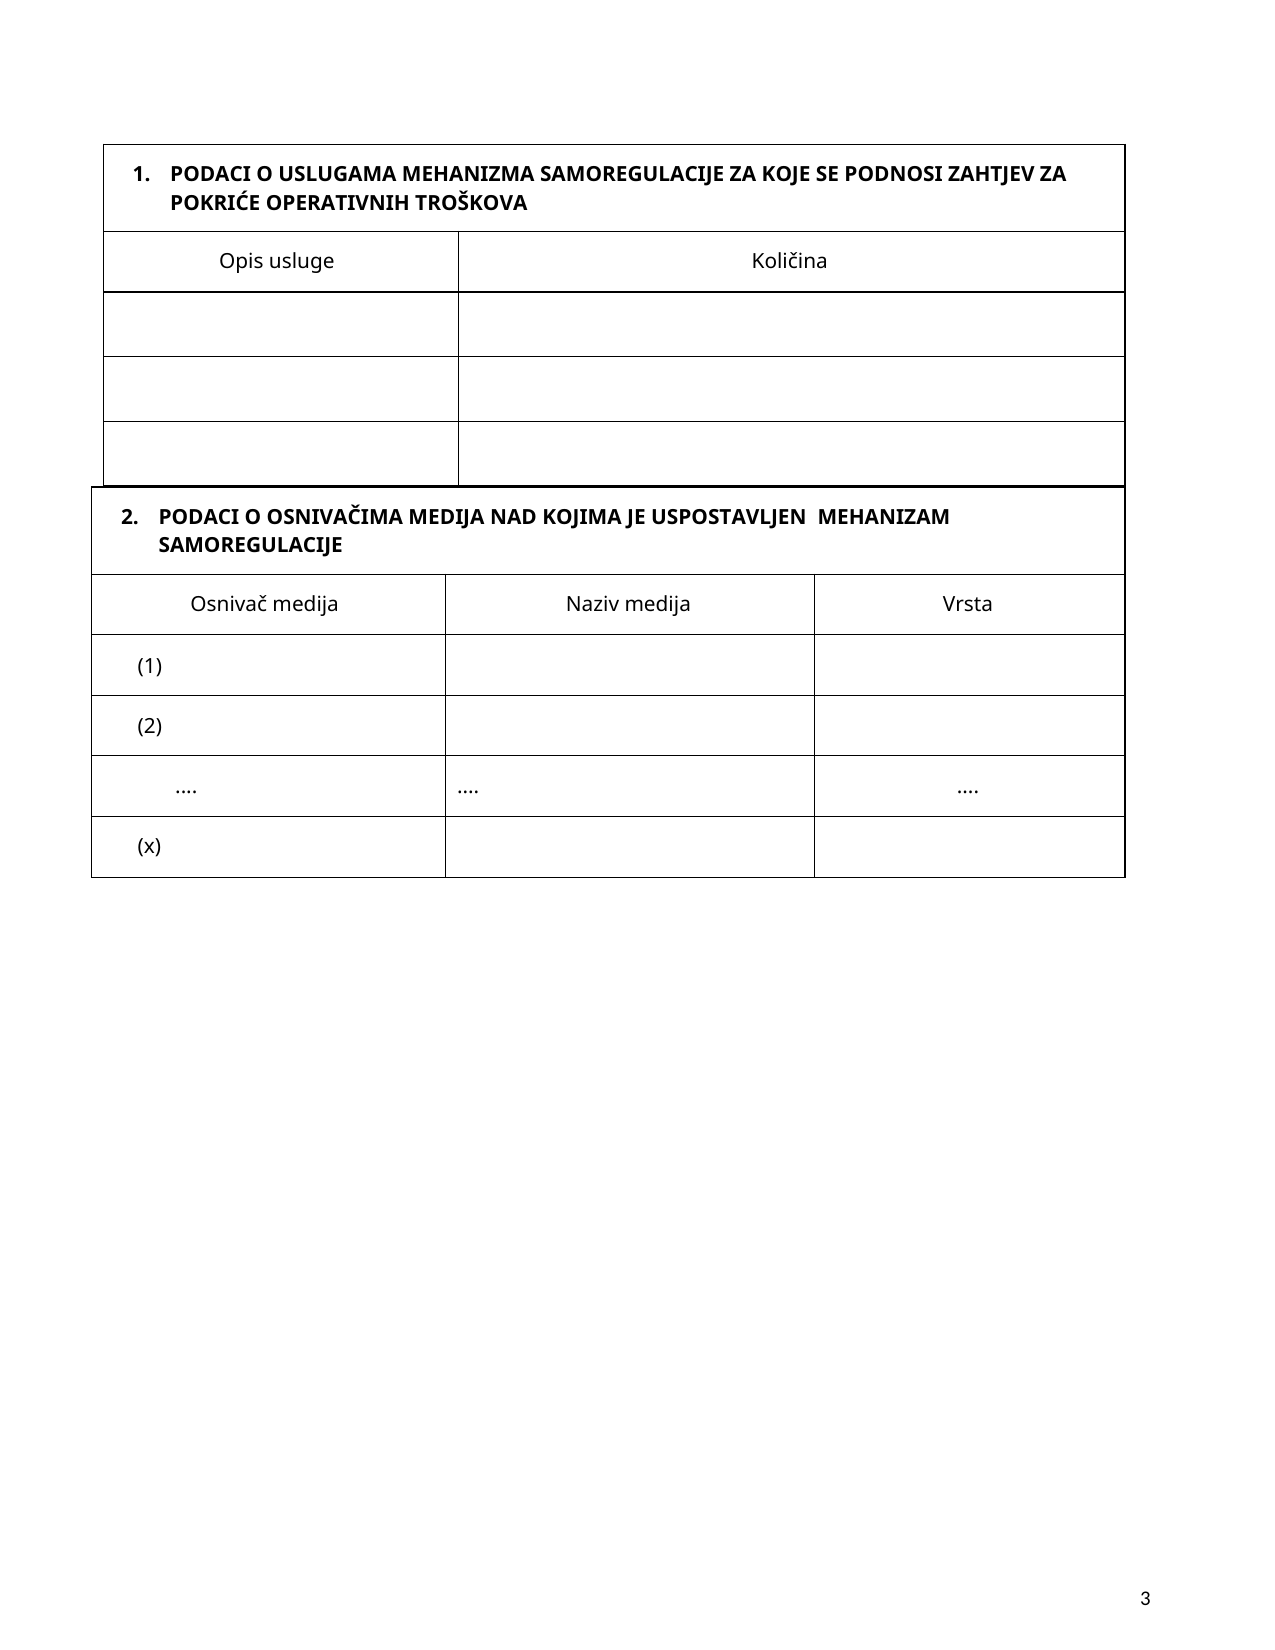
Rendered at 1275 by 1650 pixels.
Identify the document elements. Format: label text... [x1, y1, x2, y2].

table_cell Količina [459, 232, 1124, 291]
table_cell [459, 293, 1124, 356]
table_cell [815, 817, 1124, 877]
table_cell [815, 635, 1124, 695]
table_cell [104, 293, 458, 356]
table_cell (x) [92, 817, 445, 877]
table_cell [104, 357, 458, 421]
table_cell .... [815, 756, 1124, 816]
table_header PODACI O USLUGAMA MEHANIZMA SAMOREGULACIJE ZA KOJE SE PODNOSI ZAHTJEV ZA POKRIĆE OPERATIVNIH TROŠKOVA [104, 145, 1124, 231]
table_cell [92, 696, 445, 755]
table_cell [92, 635, 445, 695]
table_cell Osnivač medija [92, 575, 445, 634]
table_cell Vrsta [815, 575, 1124, 634]
table_cell [459, 357, 1124, 421]
table_cell .... [92, 756, 445, 816]
table_cell [815, 696, 1124, 755]
table_header PODACI O OSNIVAČIMA MEDIJA NAD KOJIMA JE USPOSTAVLJEN MEHANIZAM SAMOREGULACIJE [92, 488, 1124, 573]
table_cell Opis usluge [104, 232, 458, 291]
table_cell [459, 422, 1124, 485]
table_cell .... [446, 756, 814, 816]
table_cell [446, 817, 814, 877]
table_cell [446, 635, 814, 695]
table_cell [104, 422, 458, 485]
table_cell [446, 696, 814, 755]
table_cell Naziv medija [446, 575, 814, 634]
